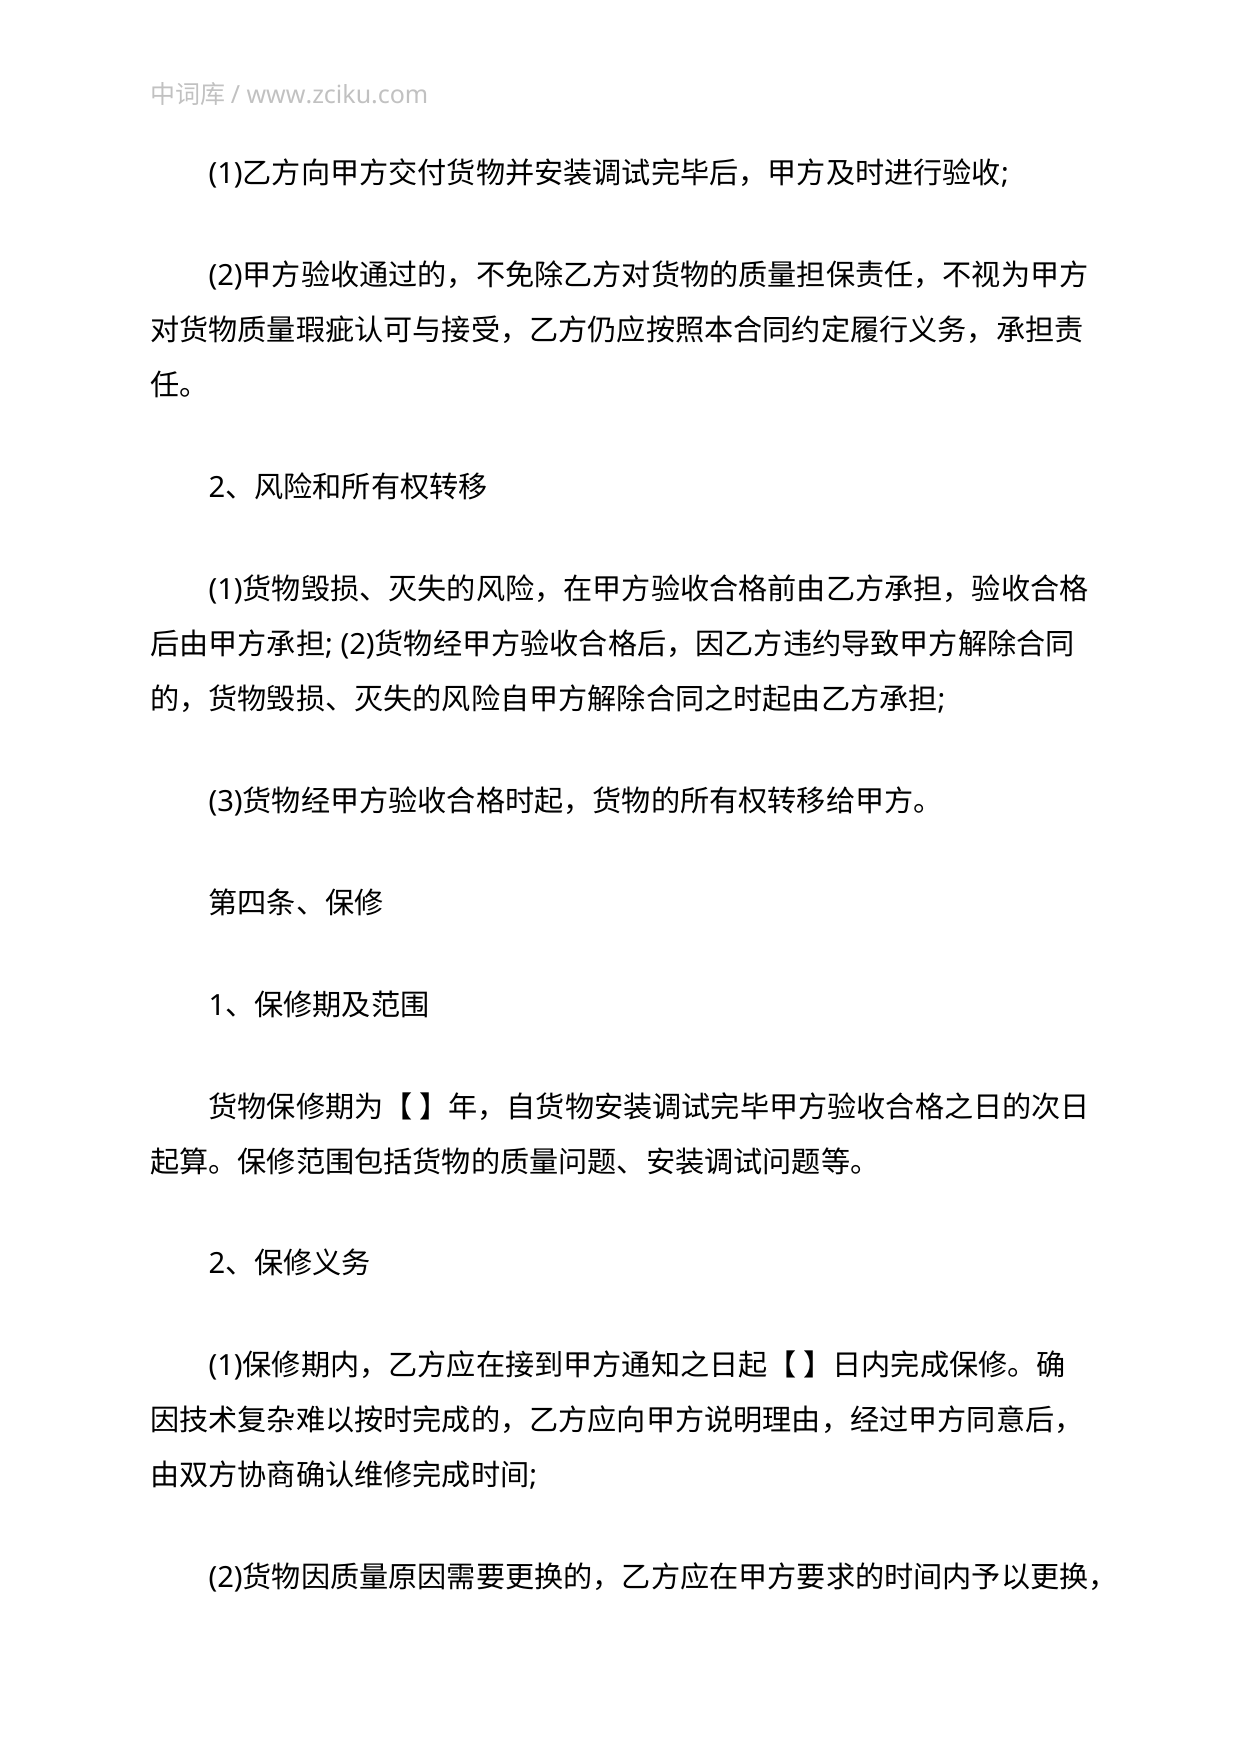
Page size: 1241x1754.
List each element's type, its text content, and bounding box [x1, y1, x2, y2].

text 货物保修期为【 】年，自货物安装调试完毕甲方验收合格之日的次日起算。保修范围包括货物的质量问题、安装调试问题等。 [150, 1083, 1090, 1181]
text 第四条、保修 [150, 879, 1090, 922]
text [150, 1554, 1090, 1596]
text (3)货物经甲方验收合格时起，货物的所有权转移给甲方。 [150, 778, 1090, 820]
text 1、保修期及范围 [150, 981, 1090, 1024]
text (1)保修期内，乙方应在接到甲方通知之日起【 】日内完成保修。确因技术复杂难以按时完成的，乙方应向甲方说明理由，经过甲方同意后，由双方协商确认维修完成时间; [150, 1342, 1090, 1494]
text (2)甲方验收通过的，不免除乙方对货物的质量担保责任，不视为甲方对货物质量瑕疵认可与接受，乙方仍应按照本合同约定履行义务，承担责任。 [150, 252, 1090, 404]
text 2、风险和所有权转移 [150, 464, 1090, 506]
text 2、保修义务 [150, 1240, 1090, 1282]
text (1)货物毁损、灭失的风险，在甲方验收合格前由乙方承担，验收合格后由甲方承担; (2)货物经甲方验收合格后，因乙方违约导致甲方解除合同的，货物毁损、灭失的风险自甲方解除合同之时起由乙方承担; [150, 566, 1090, 718]
text (1)乙方向甲方交付货物并安装调试完毕后，甲方及时进行验收; [150, 150, 1090, 192]
